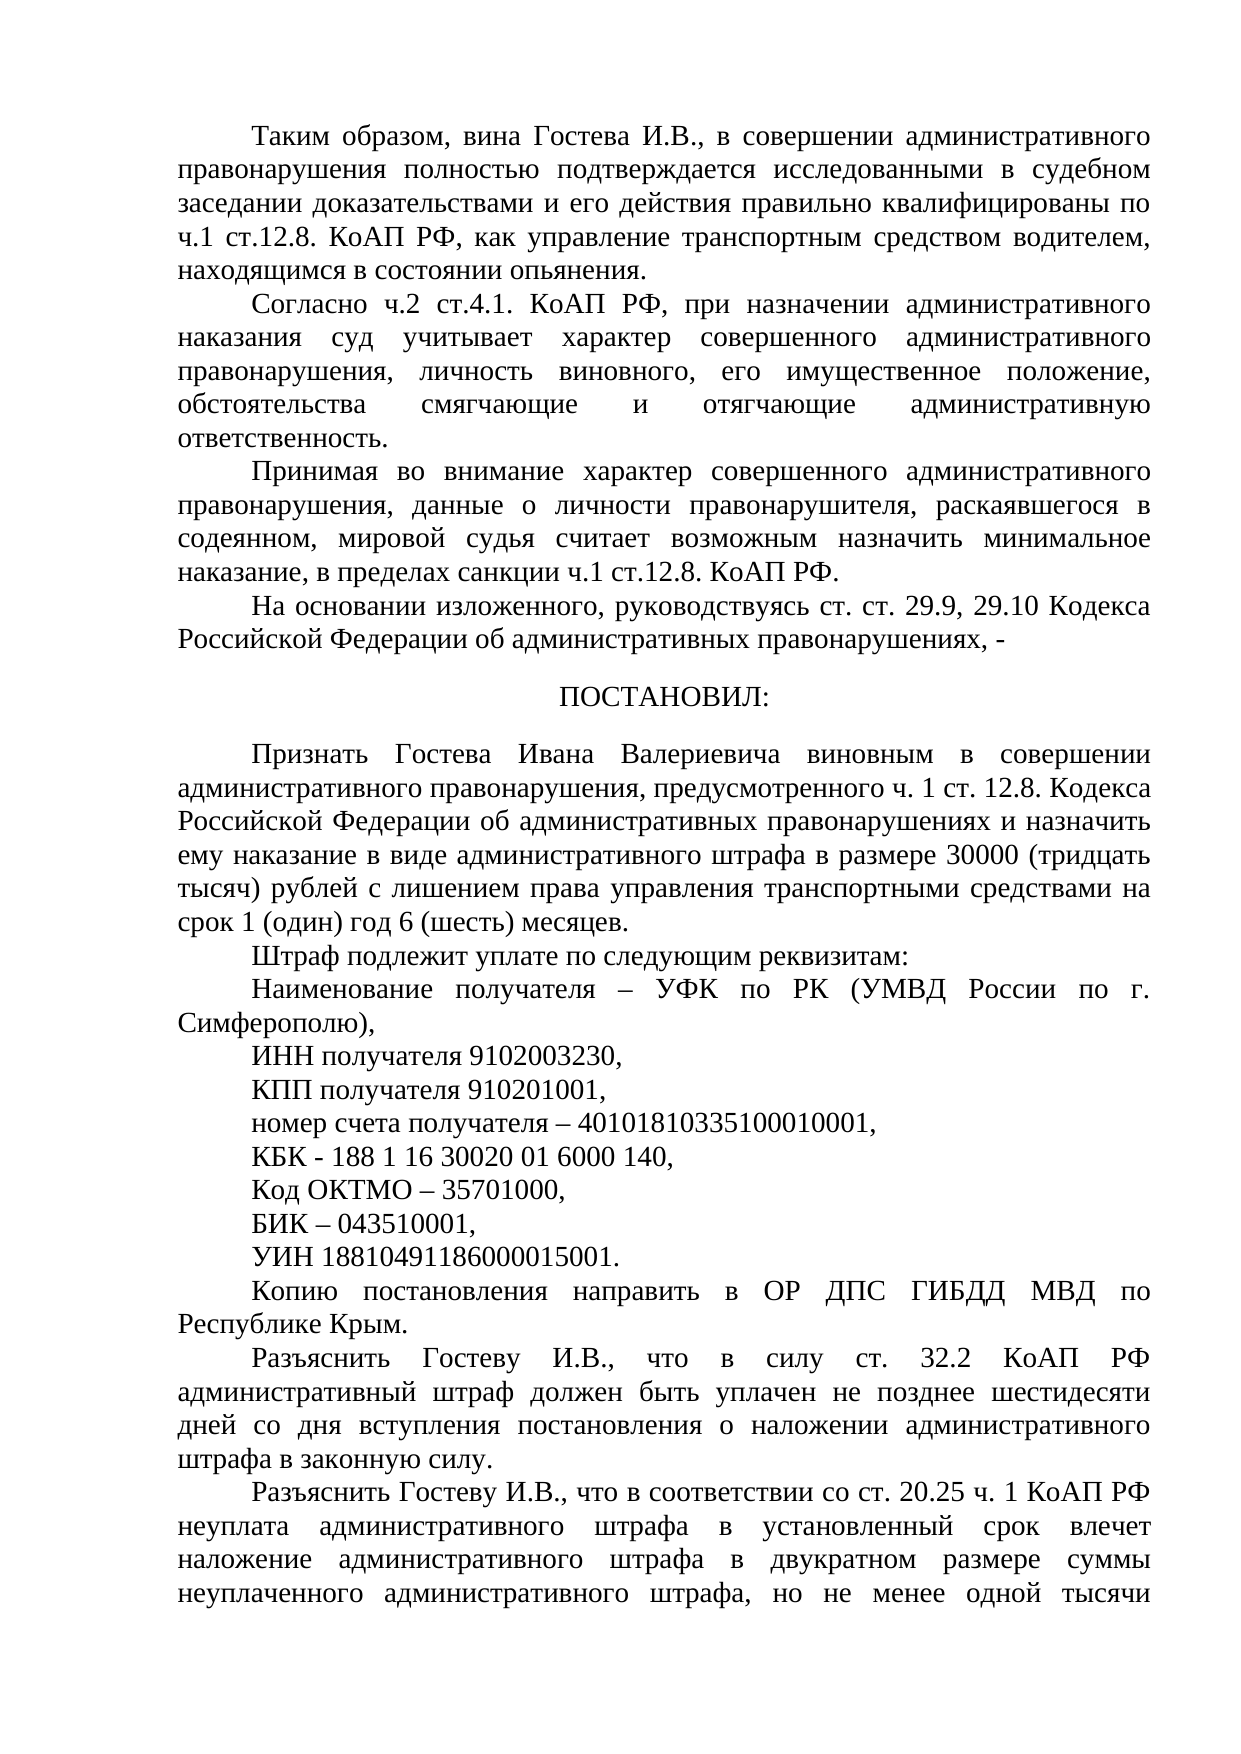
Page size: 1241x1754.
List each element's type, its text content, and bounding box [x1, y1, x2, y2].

text ИНН получателя 9102003230, [177, 1038, 1152, 1072]
text номер счета получателя – 40101810335100010001, [177, 1105, 1152, 1139]
text На основании изложенного, руководствуясь ст. ст. 29.9, 29.10 Кодекса Российской Федерации об административных правонарушениях, - [177, 588, 1152, 655]
text Штраф подлежит уплате по следующим реквизитам: [177, 938, 1152, 971]
text Наименование получателя – УФК по РК (УМВД России по г. Симферополю), [177, 971, 1152, 1038]
text ПОСТАНОВИЛ: [177, 679, 1152, 712]
text Принимая во внимание характер совершенного административного правонарушения, данные о личности правонарушителя, раскаявшегося в содеянном, мировой судья считает возможным назначить минимальное наказание, в пределах санкции ч.1 ст.12.8. КоАП РФ. [177, 453, 1152, 588]
text БИК – 043510001, [177, 1206, 1152, 1239]
text КБК - 188 1 16 30020 01 6000 140, [177, 1139, 1152, 1172]
text УИН 18810491186000015001. [177, 1239, 1152, 1273]
text Таким образом, вина Гостева И.В., в совершении административного правонарушения полностью подтверждается исследованными в судебном заседании доказательствами и его действия правильно квалифицированы по ч.1 ст.12.8. КоАП РФ, как управление транспортным средством водителем, находящимся в состоянии опьянения. [177, 118, 1152, 286]
text Признать Гостева Ивана Валериевича виновным в совершении административного правонарушения, предусмотренного ч. 1 ст. 12.8. Кодекса Российской Федерации об административных правонарушениях и назначить ему наказание в виде административного штрафа в размере 30000 (тридцать тысяч) рублей с лишением права управления транспортными средствами на срок 1 (один) год 6 (шесть) месяцев. [177, 736, 1152, 938]
text Разъяснить Гостеву И.В., что в силу ст. 32.2 КоАП РФ административный штраф должен быть уплачен не позднее шестидесяти дней со дня вступления постановления о наложении административного штрафа в законную силу. [177, 1340, 1152, 1474]
text Копию постановления направить в ОР ДПС ГИБДД МВД по Республике Крым. [177, 1273, 1152, 1340]
text Согласно ч.2 ст.4.1. КоАП РФ, при назначении административного наказания суд учитывает характер совершенного административного правонарушения, личность виновного, его имущественное положение, обстоятельства смягчающие и отягчающие административную ответственность. [177, 286, 1152, 453]
text КПП получателя 910201001, [177, 1072, 1152, 1105]
text Код ОКТМО – 35701000, [177, 1172, 1152, 1206]
